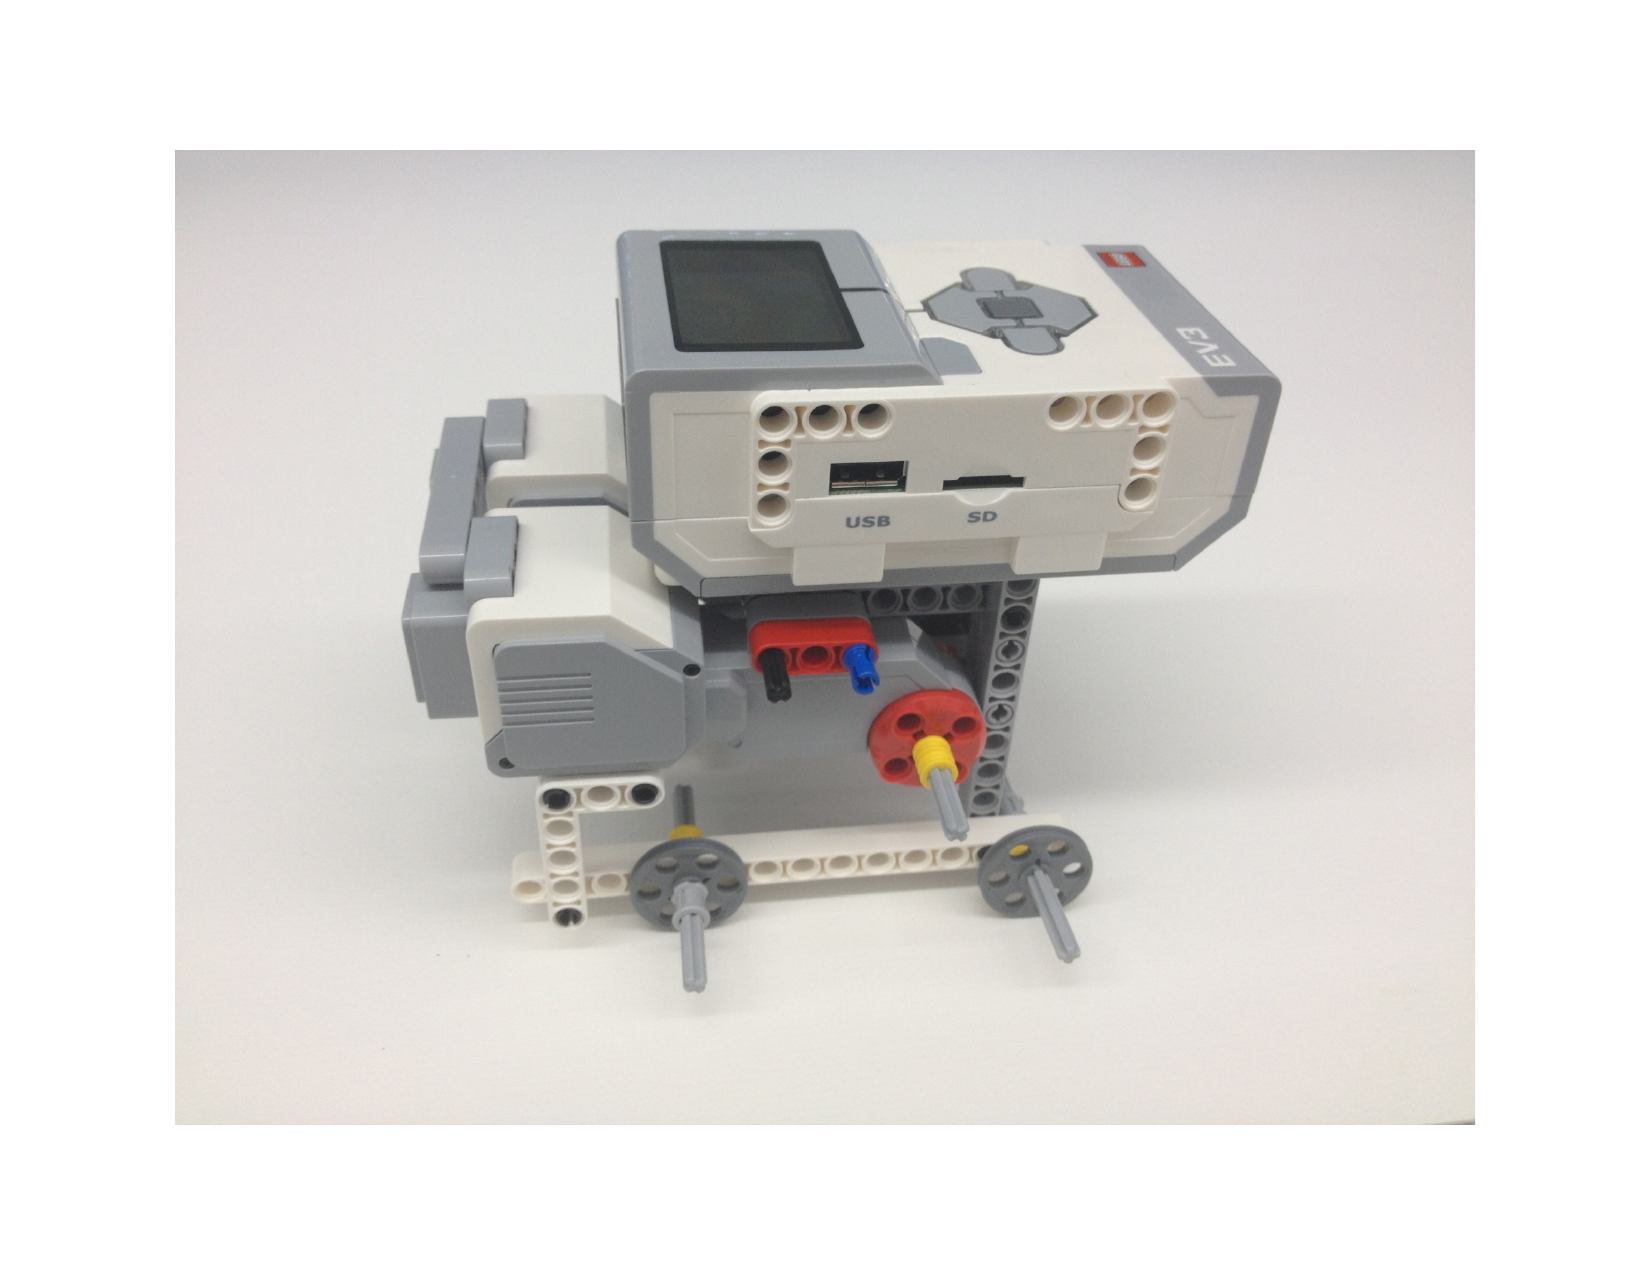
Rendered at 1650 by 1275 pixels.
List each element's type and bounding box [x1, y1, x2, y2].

picture [175, 150, 1475, 1125]
